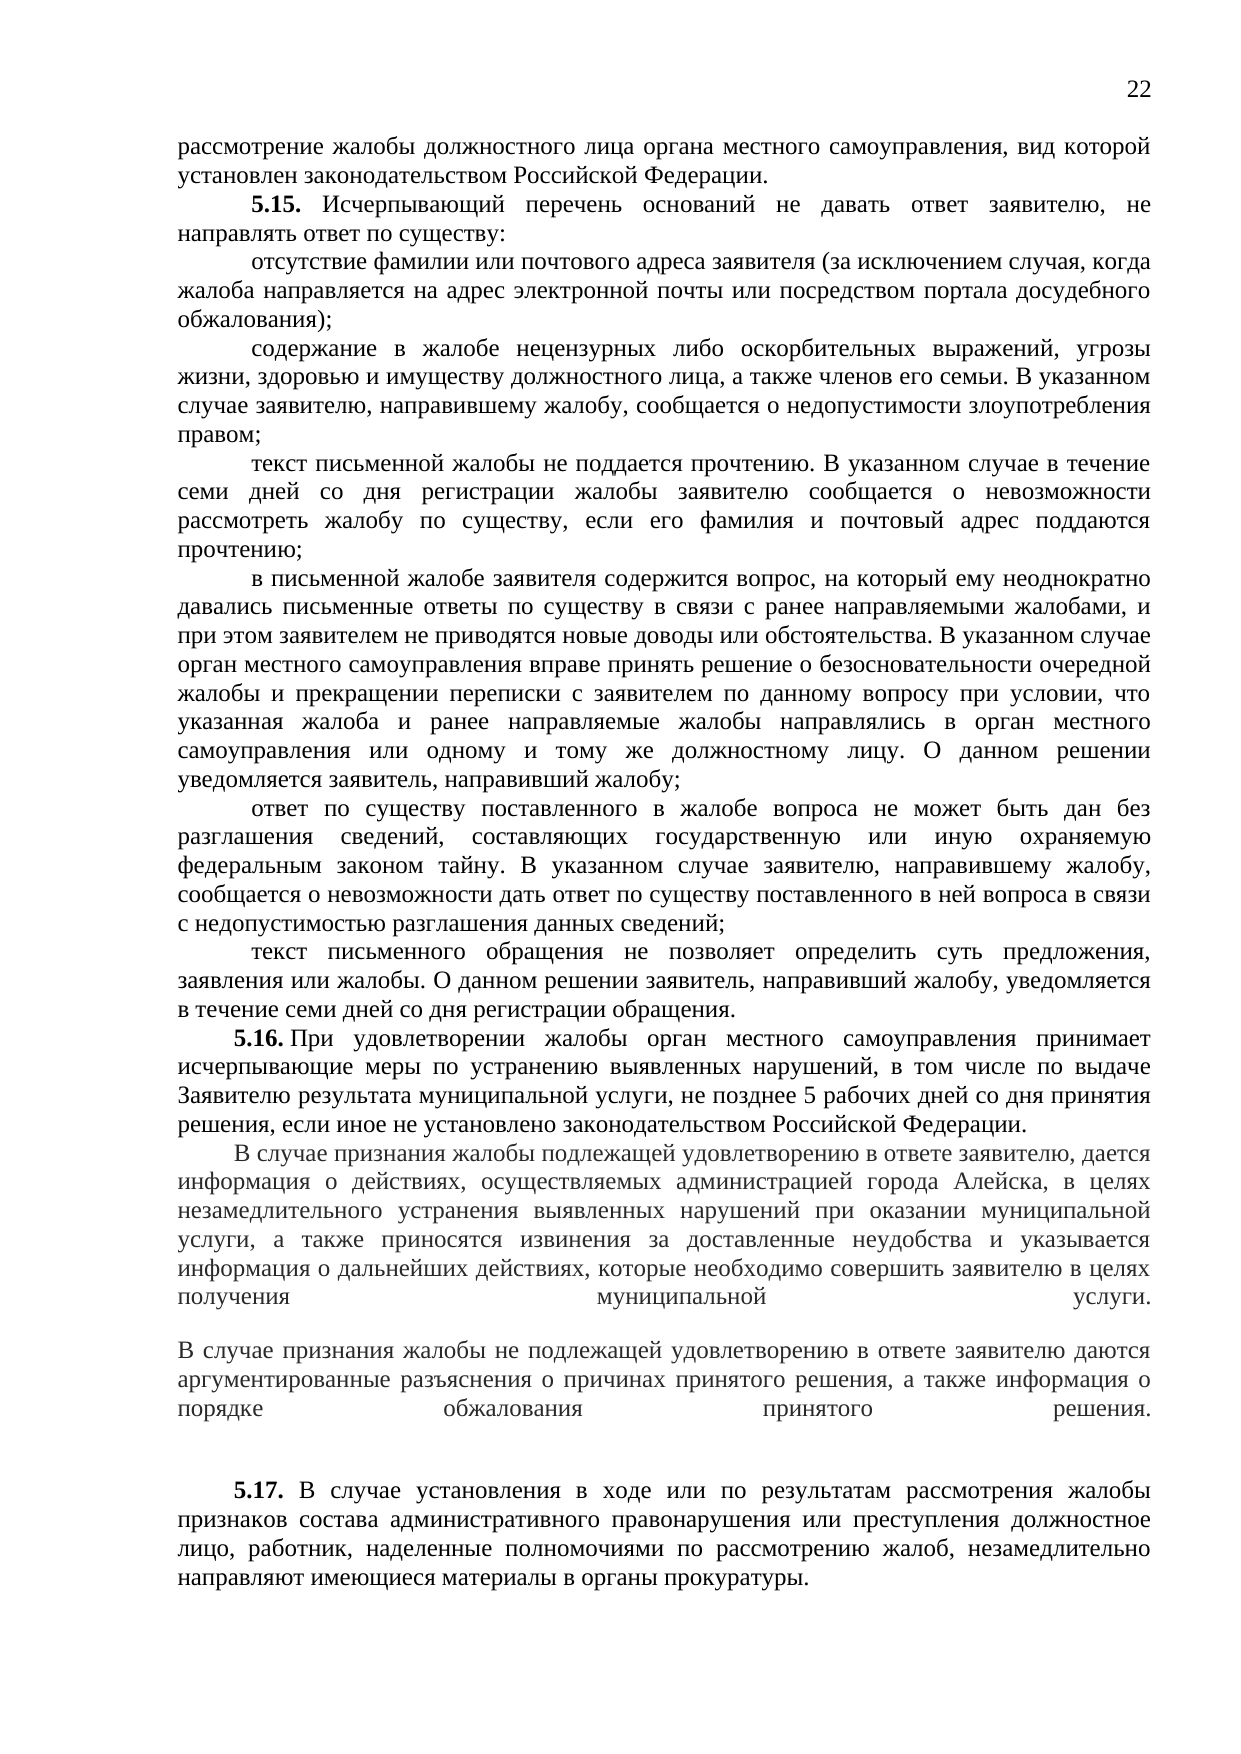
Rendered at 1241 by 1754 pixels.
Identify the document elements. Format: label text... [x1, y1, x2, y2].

text в письменной жалобе заявителя содержится вопрос, на который ему неоднократно давались письменные ответы по существу в связи с ранее направляемыми жалобами, и при этом заявителем не приводятся новые доводы или обстоятельства. В указанном случае орган местного самоуправления вправе принять решение о безосновательности очередной жалобы и прекращении переписки с заявителем по данному вопросу при условии, что указанная жалоба и ранее направляемые жалобы направлялись в орган местного самоуправления или одному и тому же должностному лицу. О данном решении уведомляется заявитель, направивший жалобу; [177, 563, 1152, 793]
text 5.16. При удовлетворении жалобы орган местного самоуправления принимает исчерпывающие меры по устранению выявленных нарушений, в том числе по выдаче Заявителю результата муниципальной услуги, не позднее 5 рабочих дней со дня принятия решения, если иное не установлено законодательством Российской Федерации. [177, 1023, 1152, 1138]
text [177, 131, 1152, 189]
text содержание в жалобе нецензурных либо оскорбительных выражений, угрозы жизни, здоровью и имуществу должностного лица, а также членов его семьи. В указанном случае заявителю, направившему жалобу, сообщается о недопустимости злоупотребления правом; [177, 333, 1152, 448]
text текст письменной жалобы не поддается прочтению. В указанном случае в течение семи дней со дня регистрации жалобы заявителю сообщается о невозможности рассмотреть жалобу по существу, если его фамилия и почтовый адрес поддаются прочтению; [177, 448, 1152, 563]
text отсутствие фамилии или почтового адреса заявителя (за исключением случая, когда жалоба направляется на адрес электронной почты или посредством портала досудебного обжалования); [177, 246, 1152, 333]
text 5.17. В случае установления в ходе или по результатам рассмотрения жалобы признаков состава административного правонарушения или преступления должностное лицо, работник, наделенные полномочиями по рассмотрению жалоб, незамедлительно направляют имеющиеся материалы в органы прокуратуры. [177, 1476, 1152, 1591]
text ответ по существу поставленного в жалобе вопроса не может быть дан без разглашения сведений, составляющих государственную или иную охраняемую федеральным законом тайну. В указанном случае заявителю, направившему жалобу, сообщается о невозможности дать ответ по существу поставленного в ней вопроса в связи с недопустимостью разглашения данных сведений; [177, 793, 1152, 936]
text В случае признания жалобы подлежащей удовлетворению в ответе заявителю, дается информация о действиях, осуществляемых администрацией города Алейска, в целях незамедлительного устранения выявленных нарушений при оказании муниципальной услуги, а также приносятся извинения за доставленные неудобства и указывается информация о дальнейших действиях, которые необходимо совершить заявителю в целях получения муниципальной услуги. В случае признания жалобы не подлежащей удовлетворению в ответе заявителю даются аргументированные разъяснения о причинах принятого решения, а также информация о порядке обжалования принятого решения. [177, 1138, 1152, 1476]
text текст письменного обращения не позволяет определить суть предложения, заявления или жалобы. О данном решении заявитель, направивший жалобу, уведомляется в течение семи дней со дня регистрации обращения. [177, 936, 1152, 1023]
text 5.15. Исчерпывающий перечень оснований не давать ответ заявителю, не направлять ответ по существу: [177, 189, 1152, 246]
